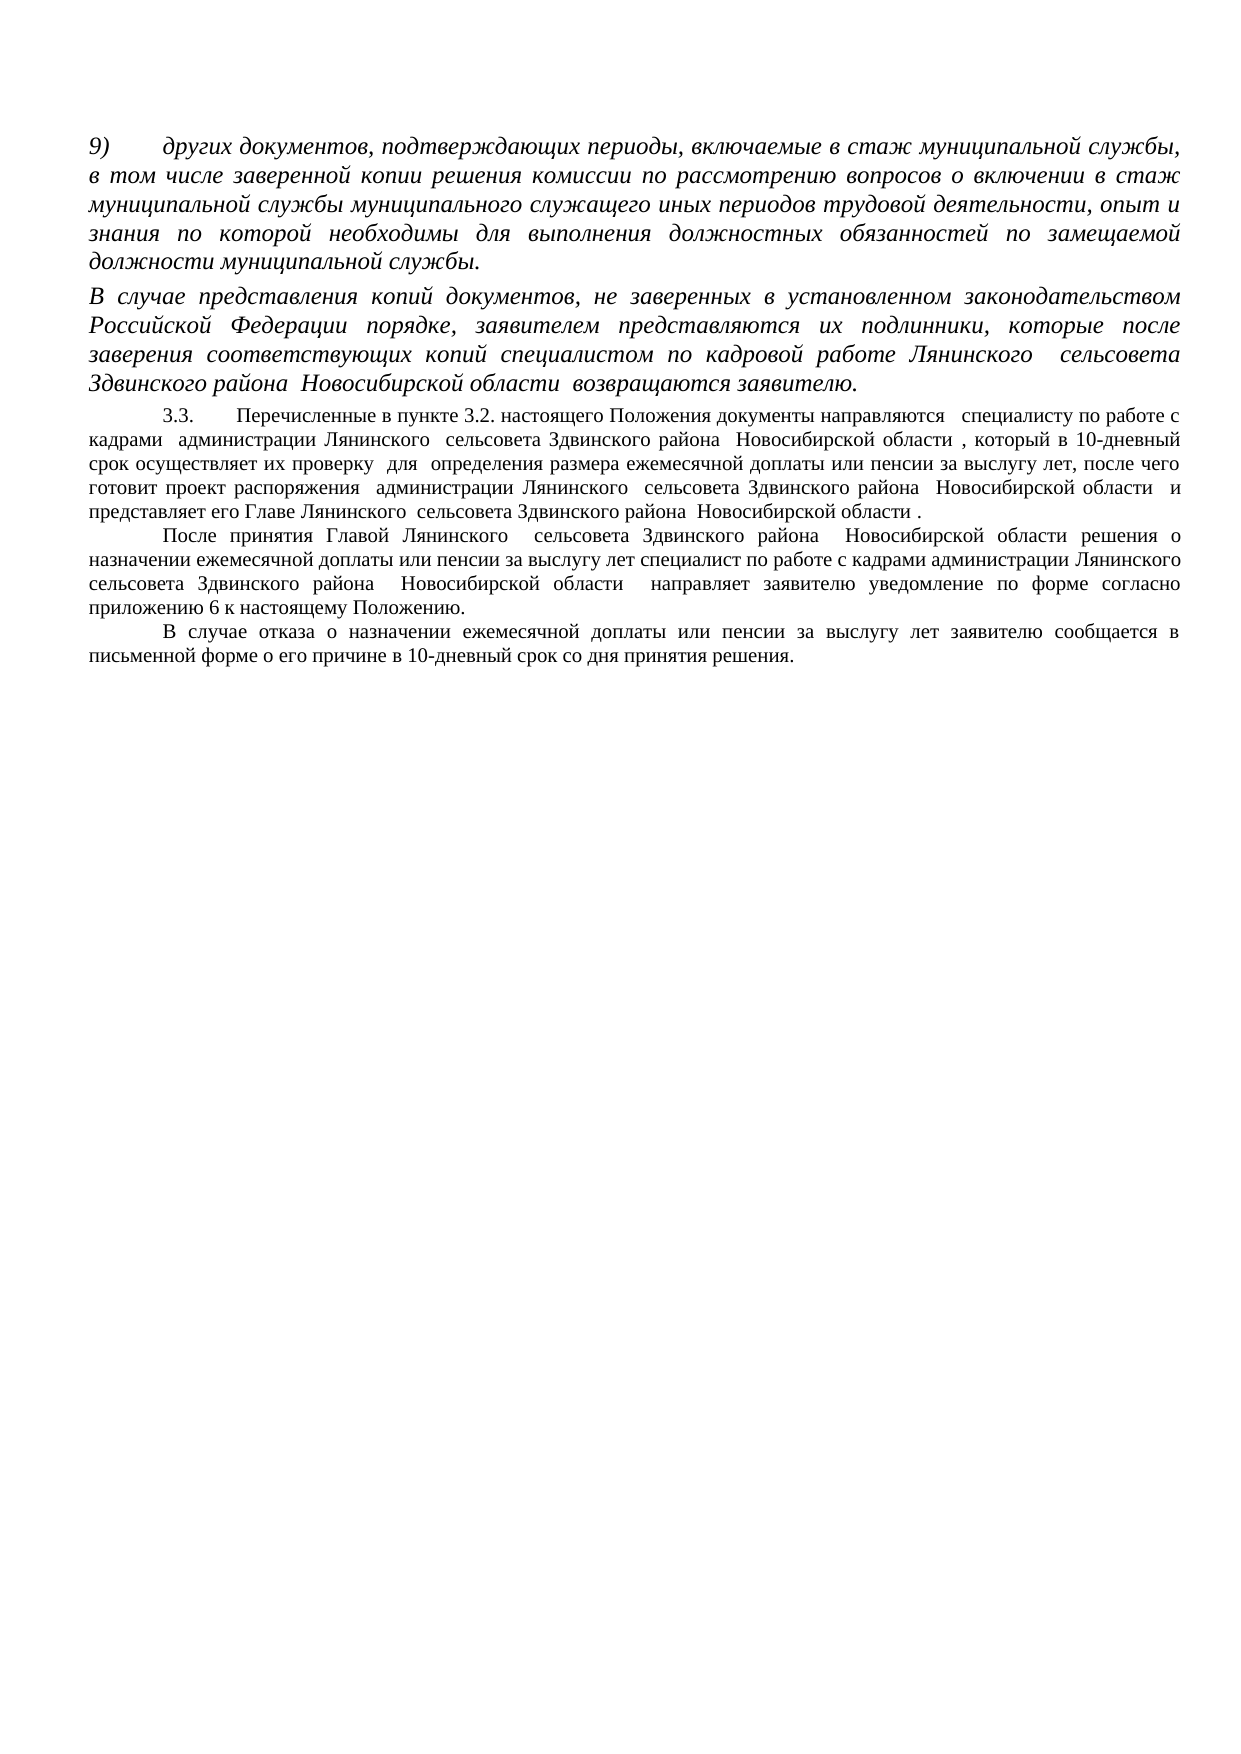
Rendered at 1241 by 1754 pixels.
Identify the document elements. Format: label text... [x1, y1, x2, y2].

subtitle В случае представления копий документов, не заверенных в установленном законодательством Российской Федерации порядке, заявителем представляются их подлинники, которые после заверения соответствующих копий специалистом по кадровой работе Лянинского сельсовета Здвинского района Новосибирской области возвращаются заявителю. [89, 281, 1181, 396]
text После принятия Главой Лянинского сельсовета Здвинского района Новосибирской области решения о назначении ежемесячной доплаты или пенсии за выслугу лет специалист по работе с кадрами администрации Лянинского сельсовета Здвинского района Новосибирской области направляет заявителю уведомление по форме согласно приложению 6 к настоящему Положению. [89, 523, 1181, 619]
text В случае отказа о назначении ежемесячной доплаты или пенсии за выслугу лет заявителю сообщается в письменной форме о его причине в 10-дневный срок со дня принятия решения. [89, 619, 1181, 667]
subtitle 9) других документов, подтверждающих периоды, включаемые в стаж муниципальной службы, в том числе заверенной копии решения комиссии по рассмотрению вопросов о включении в стаж муниципальной службы муниципального служащего иных периодов трудовой деятельности, опыт и знания по которой необходимы для выполнения должностных обязанностей по замещаемой должности муниципальной службы. [89, 131, 1181, 275]
text 3.3. Перечисленные в пункте 3.2. настоящего Положения документы направляются специалисту по работе с кадрами администрации Лянинского сельсовета Здвинского района Новосибирской области , который в 10-дневный срок осуществляет их проверку для определения размера ежемесячной доплаты или пенсии за выслугу лет, после чего готовит проект распоряжения администрации Лянинского сельсовета Здвинского района Новосибирской области и представляет его Главе Лянинского сельсовета Здвинского района Новосибирской области . [89, 403, 1181, 523]
